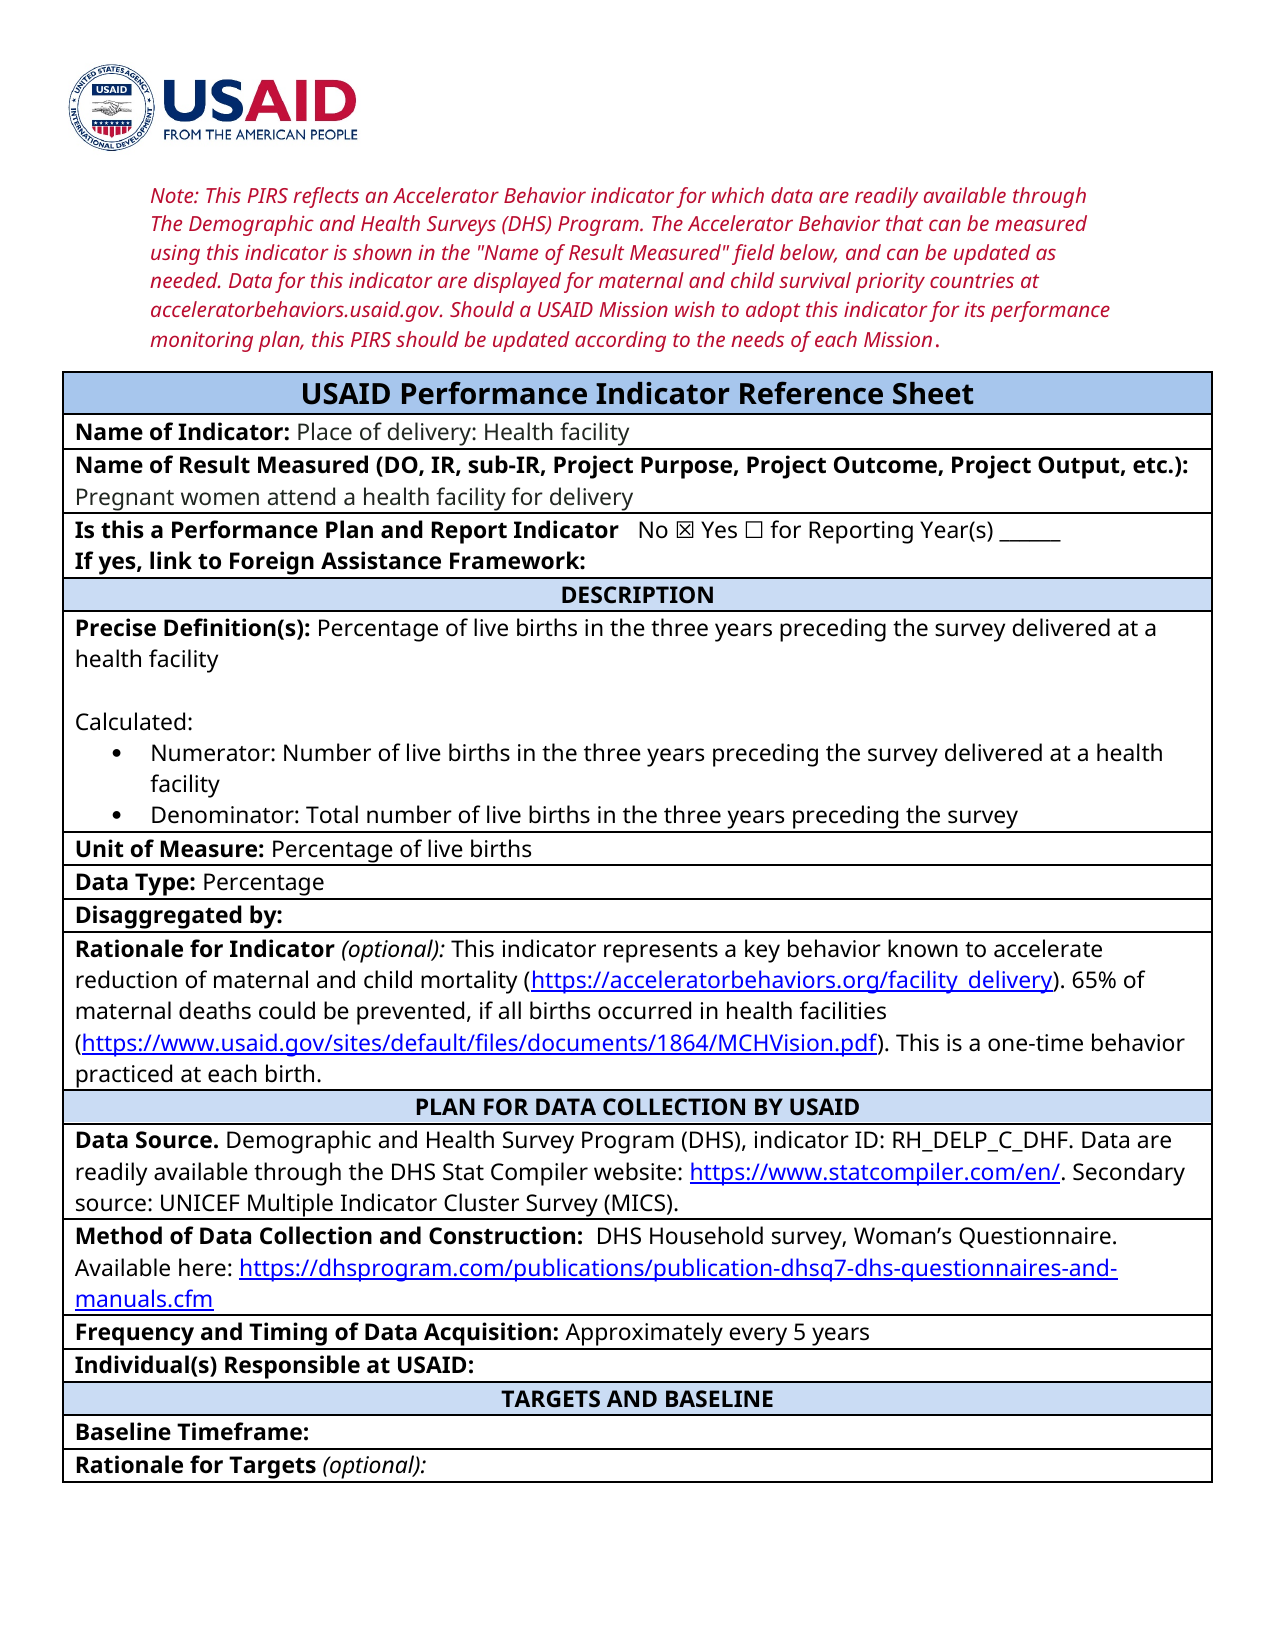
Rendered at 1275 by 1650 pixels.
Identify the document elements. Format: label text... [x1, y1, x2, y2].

table_cell DESCRIPTION [64, 579, 1211, 610]
table_cell Baseline Timeframe: [64, 1416, 1211, 1447]
picture [65, 37, 399, 182]
table_cell Frequency and Timing of Data Acquisition: Approximately every 5 years [64, 1316, 1211, 1347]
table_cell Is this a Performance Plan and Report Indicator No Yes for Reporting Year(s) ______ If yes, link to Foreign Assistance Framework: [64, 514, 1211, 577]
table_cell TARGETS AND BASELINE [64, 1383, 1211, 1414]
table_cell Disaggregated by: [64, 900, 1211, 931]
table_cell Name of Indicator: Place of delivery: Health facility [64, 415, 1211, 447]
table_cell PLAN FOR DATA COLLECTION BY USAID [64, 1091, 1211, 1122]
text Note: This PIRS reflects an Accelerator Behavior indicator for which data are readily available through The Demographic and Health Surveys (DHS) Program. The Accelerator Behavior that can be measured using this indicator is shown in the "Name of Result Measured" field below, and can be updated as needed. Data for this indicator are displayed for maternal and child survival priority countries at acceleratorbehaviors.usaid.gov. Should a USAID Mission wish to adopt this indicator for its performance monitoring plan, this PIRS should be updated according to the needs of each Mission. [150, 181, 1125, 354]
table_cell Individual(s) Responsible at USAID: [64, 1350, 1211, 1381]
table_cell Method of Data Collection and Construction: DHS Household survey, Woman’s Questionnaire. Available here: https://dhsprogram.com/publications/publication-dhsq7-dhs-questionnaires-and-manuals.cfm [64, 1220, 1211, 1314]
table_cell Unit of Measure: Percentage of live births [64, 833, 1211, 864]
table_cell Data Type: Percentage [64, 866, 1211, 897]
table_cell Data Source. Demographic and Health Survey Program (DHS), indicator ID: RH_DELP_C_DHF. Data are readily available through the DHS Stat Compiler website: https://www.statcompiler.com/en/. Secondary source: UNICEF Multiple Indicator Cluster Survey (MICS). [64, 1125, 1211, 1218]
table_cell Name of Result Measured (DO, IR, sub-IR, Project Purpose, Project Outcome, Project Output, etc.): Pregnant women attend a health facility for delivery [64, 450, 1211, 512]
table_cell Rationale for Targets (optional): [64, 1450, 1211, 1481]
table_cell Precise Definition(s): Percentage of live births in the three years preceding the survey delivered at a health facility Calculated: Numerator: Number of live births in the three years preceding the survey delivered at a health facility Denominator: Total number of live births in the three years preceding the survey [64, 612, 1211, 831]
table_cell Rationale for Indicator (optional): This indicator represents a key behavior known to accelerate reduction of maternal and child mortality (https://acceleratorbehaviors.org/facility_delivery). 65% of maternal deaths could be prevented, if all births occurred in health facilities (https://www.usaid.gov/sites/default/files/documents/1864/MCHVision.pdf). This is a one-time behavior practiced at each birth. [64, 933, 1211, 1089]
table_header USAID Performance Indicator Reference Sheet [64, 373, 1211, 413]
